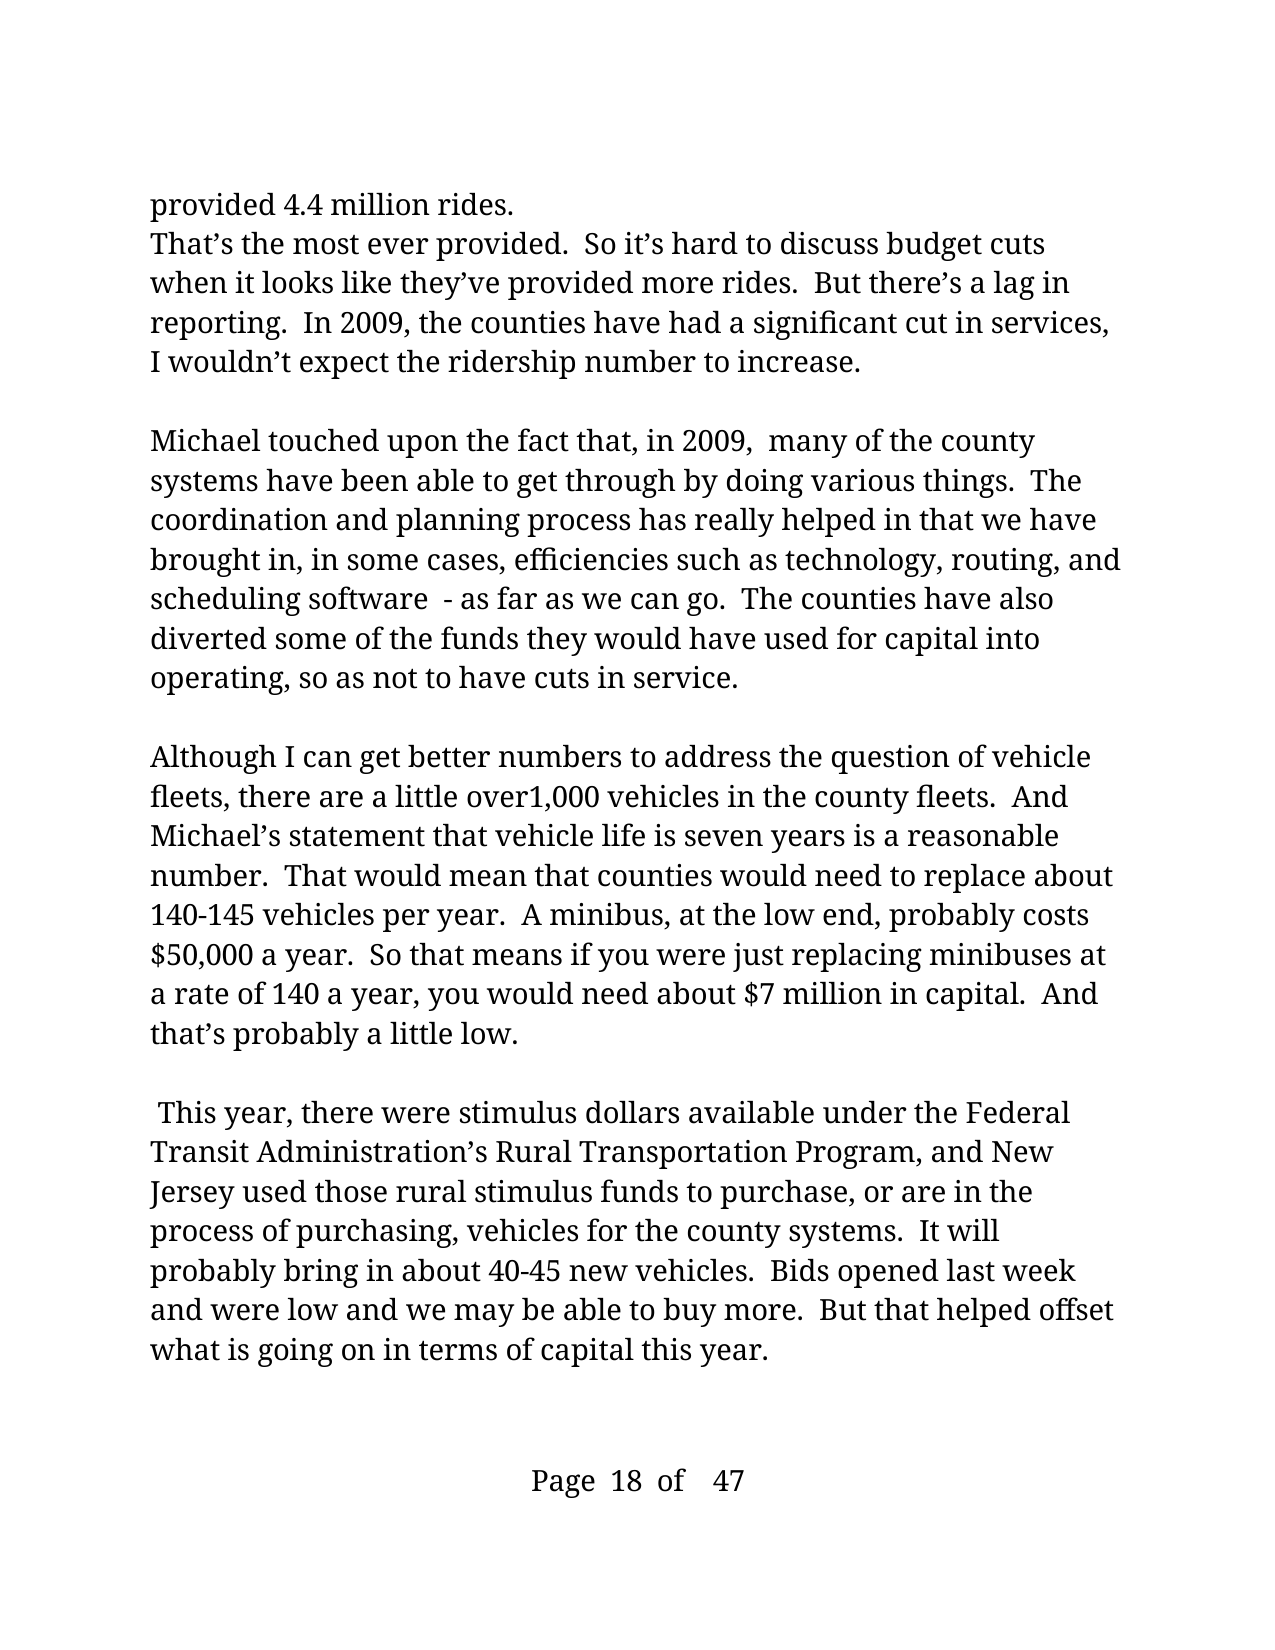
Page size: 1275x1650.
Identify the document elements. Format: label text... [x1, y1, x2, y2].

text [150, 184, 1125, 223]
text Michael touched upon the fact that, in 2009, many of the county systems have been able to get through by doing various things. The coordination and planning process has really helped in that we have brought in, in some cases, efficiencies such as technology, routing, and scheduling software - as far as we can go. The counties have also diverted some of the funds they would have used for capital into operating, so as not to have cuts in service. [150, 421, 1125, 697]
text This year, there were stimulus dollars available under the Federal Transit Administration’s Rural Transportation Program, and New Jersey used those rural stimulus funds to purchase, or are in the process of purchasing, vehicles for the county systems. It will probably bring in about 40-45 new vehicles. Bids opened last week and were low and we may be able to buy more. But that helped offset what is going on in terms of capital this year. [150, 1092, 1125, 1368]
text That’s the most ever provided. So it’s hard to discuss budget cuts when it looks like they’ve provided more rides. But there’s a lag in reporting. In 2009, the counties have had a significant cut in services, I wouldn’t expect the ridership number to increase. [150, 223, 1125, 381]
text Although I can get better numbers to address the question of vehicle fleets, there are a little over1,000 vehicles in the county fleets. And Michael’s statement that vehicle life is seven years is a reasonable number. That would mean that counties would need to replace about 140-145 vehicles per year. A minibus, at the low end, probably costs $50,000 a year. So that means if you were just replacing minibuses at a rate of 140 a year, you would need about $7 million in capital. And that’s probably a little low. [150, 737, 1125, 1052]
